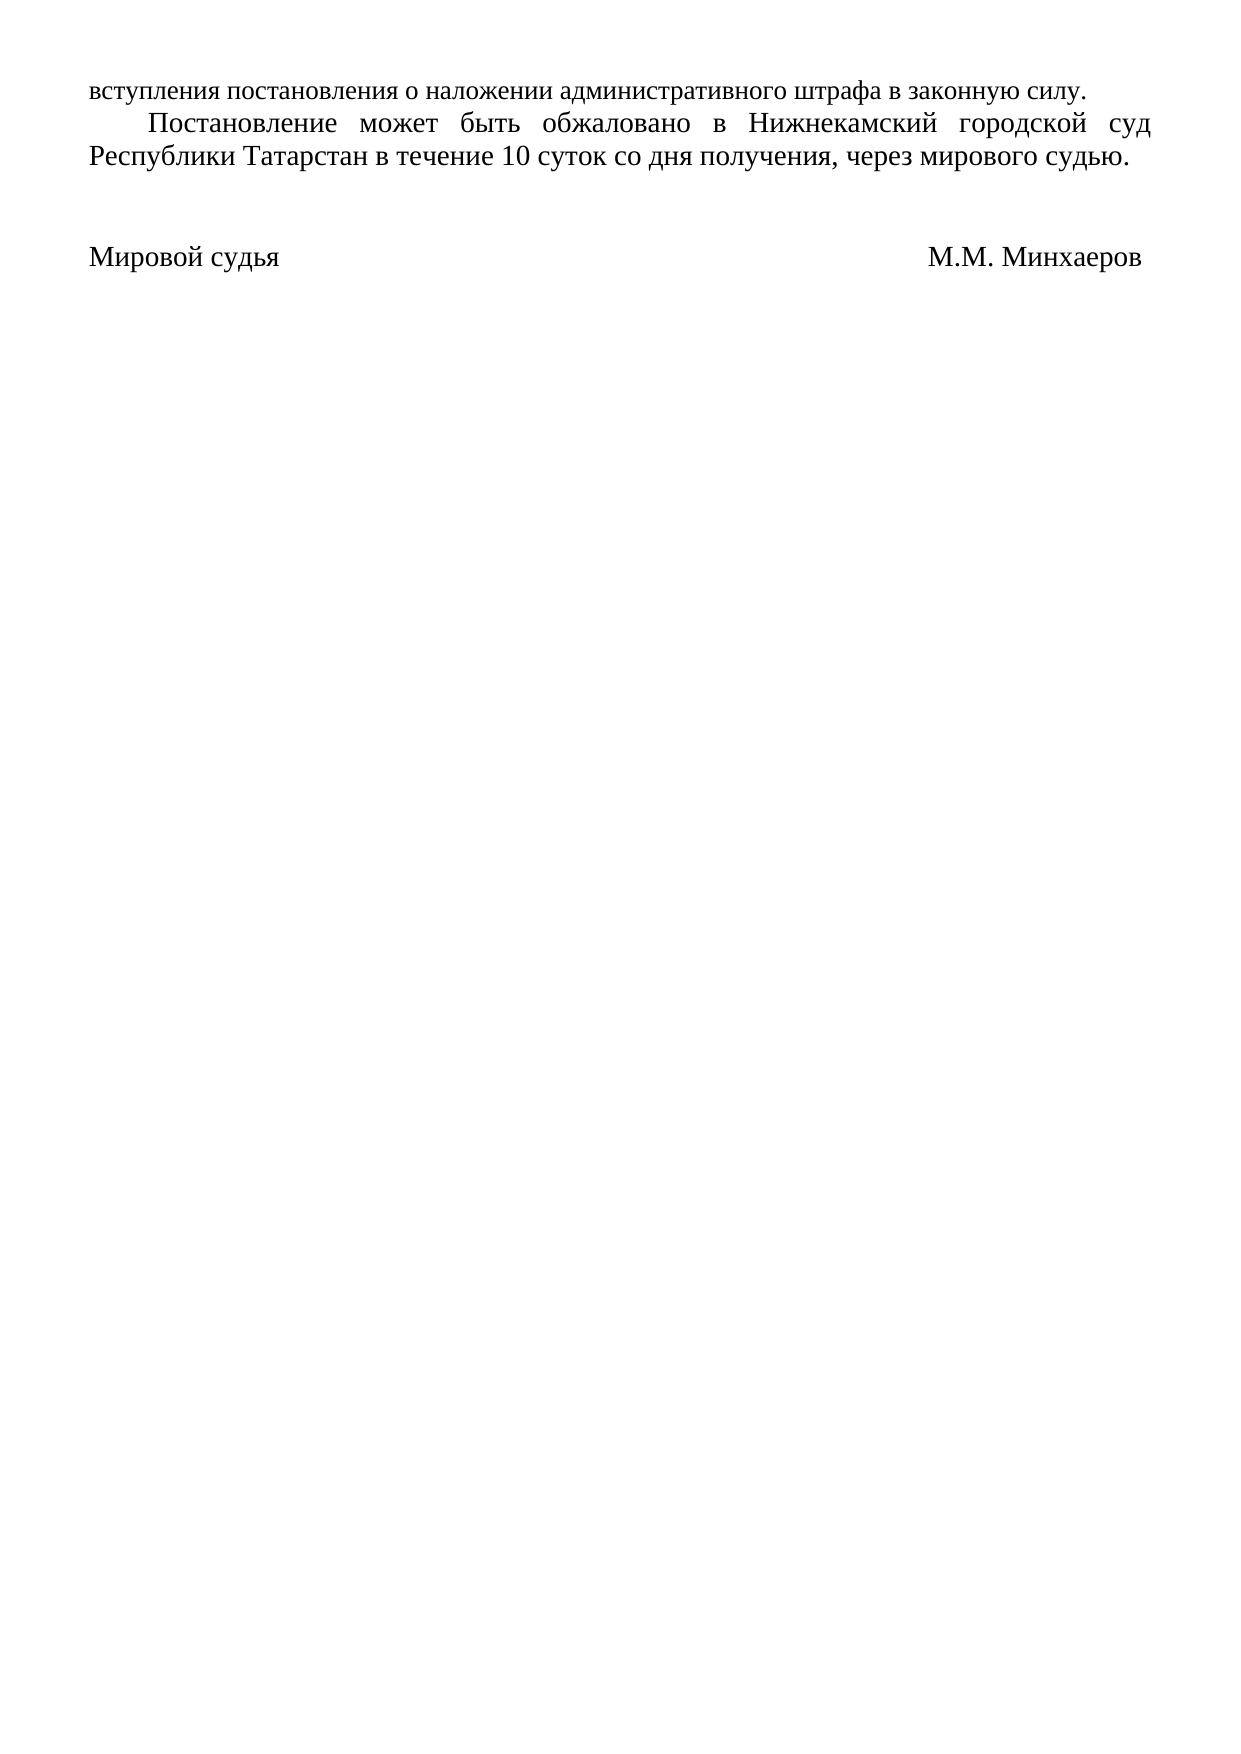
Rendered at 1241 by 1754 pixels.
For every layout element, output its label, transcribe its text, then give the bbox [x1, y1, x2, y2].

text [88, 74, 1152, 105]
text Мировой судья М.М. Минхаеров [88, 239, 1152, 273]
text Постановление может быть обжаловано в Нижнекамский городской суд Республики Татарстан в течение 10 суток со дня получения, через мирового судью. [88, 105, 1152, 172]
